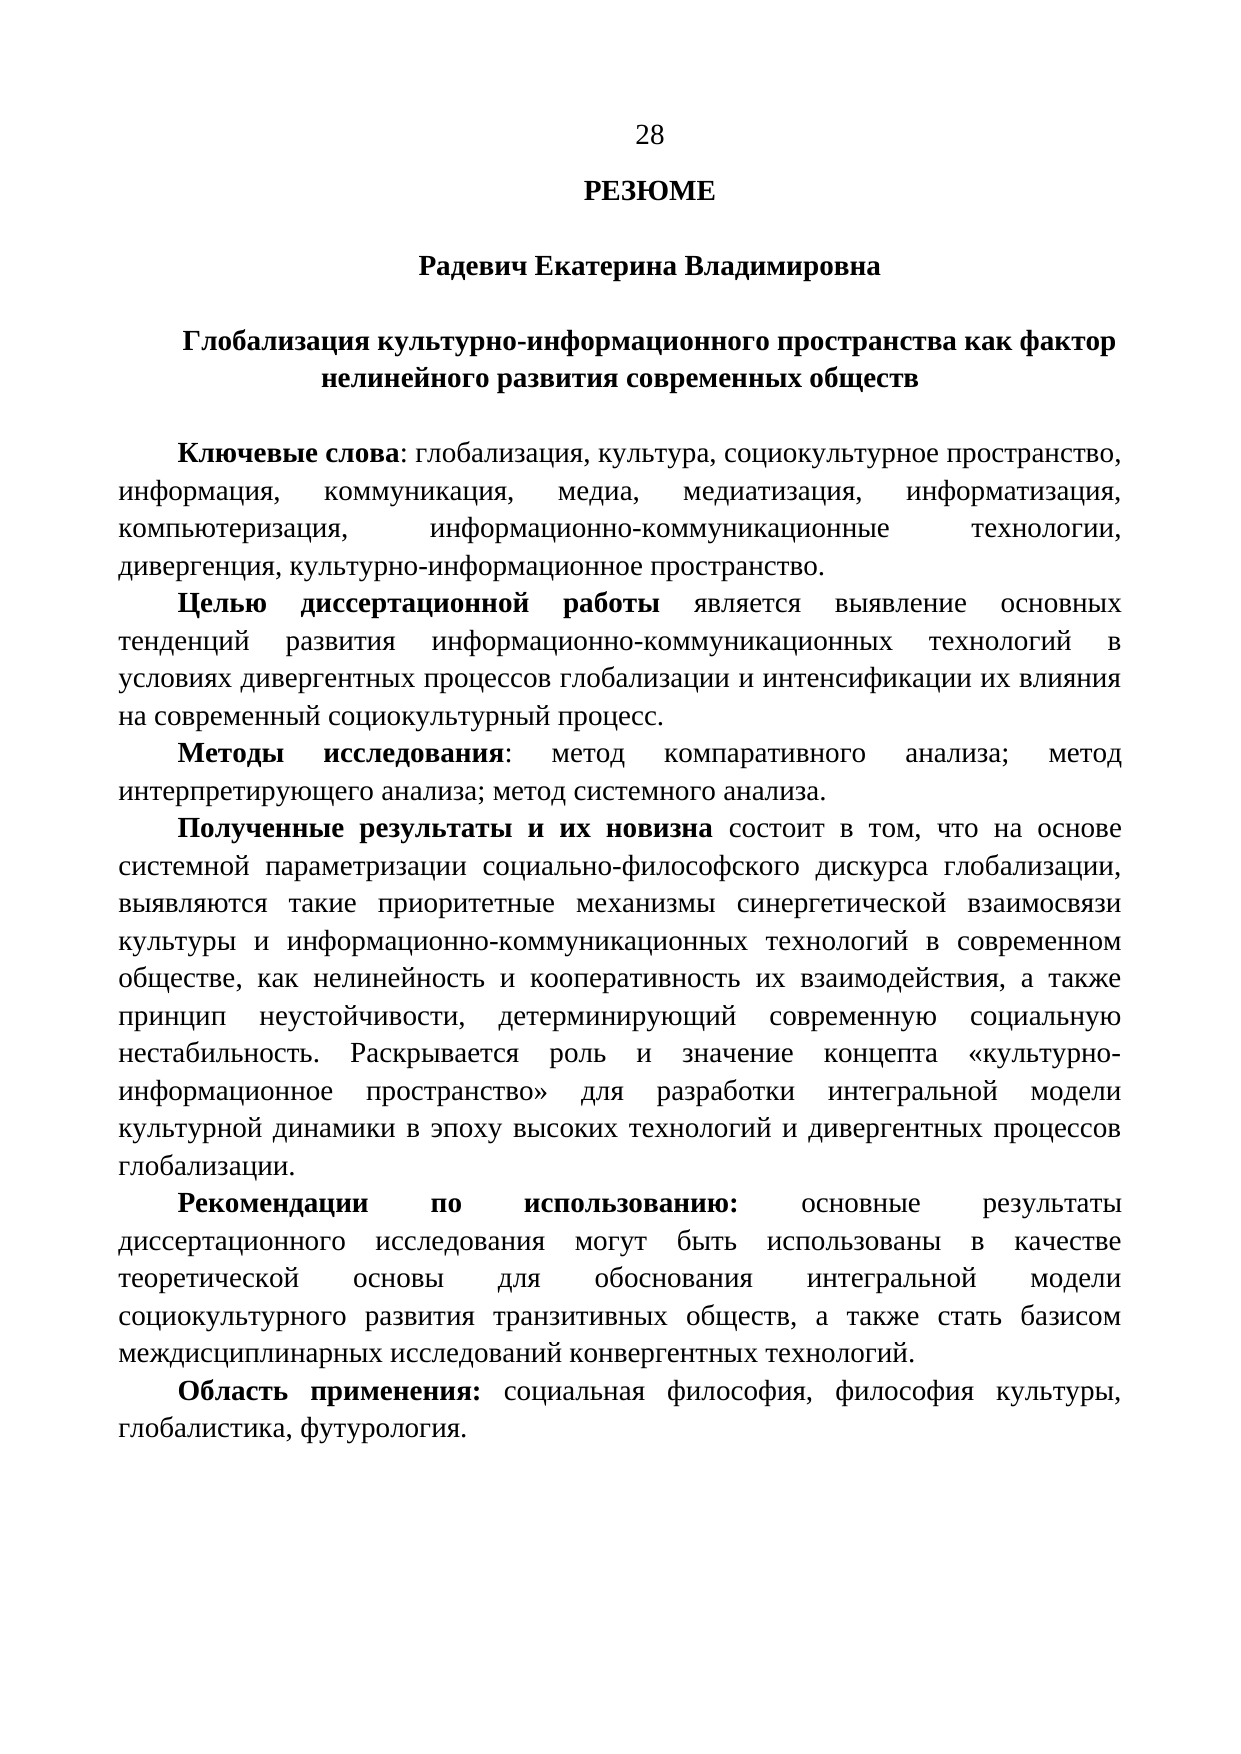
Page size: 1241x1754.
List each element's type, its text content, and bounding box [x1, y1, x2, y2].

text Полученные результаты и их новизна состоит в том, что на основе системной параметризации социально-философского дискурса глобализации, выявляются такие приоритетные механизмы синергетической взаимосвязи культуры и информационно-коммуникационных технологий в современном обществе, как нелинейность и кооперативность их взаимодействия, а также принцип неустойчивости, детерминирующий современную социальную нестабильность. Раскрывается роль и значение концепта «культурно-информационное пространство» для разработки интегральной модели культурной динамики в эпоху высоких технологий и дивергентных процессов глобализации. [118, 808, 1122, 1183]
text Целью диссертационной работы является выявление основных тенденций развития информационно-коммуникационных технологий в условиях дивергентных процессов глобализации и интенсификации их влияния на современный социокультурный процесс. [118, 583, 1122, 733]
text Методы исследования: метод компаративного анализа; метод интерпретирующего анализа; метод системного анализа. [118, 733, 1122, 808]
text Ключевые слова: глобализация, культура, социокультурное пространство, информация, коммуникация, медиа, медиатизация, информатизация, компьютеризация, информационно-коммуникационные технологии, дивергенция, культурно-информационное пространство. [118, 433, 1122, 583]
text РЕЗЮМЕ [118, 170, 1122, 208]
text Рекомендации по использованию: основные результаты диссертационного исследования могут быть использованы в качестве теоретической основы для обоснования интегральной модели социокультурного развития транзитивных обществ, а также стать базисом междисциплинарных исследований конвергентных технологий. [118, 1183, 1122, 1370]
text Радевич Екатерина Владимировна [118, 245, 1122, 283]
text Область применения: социальная философия, философия культуры, глобалистика, футурология. [118, 1370, 1122, 1445]
text Глобализация культурно-информационного пространства как фактор нелинейного развития современных обществ [118, 320, 1122, 395]
